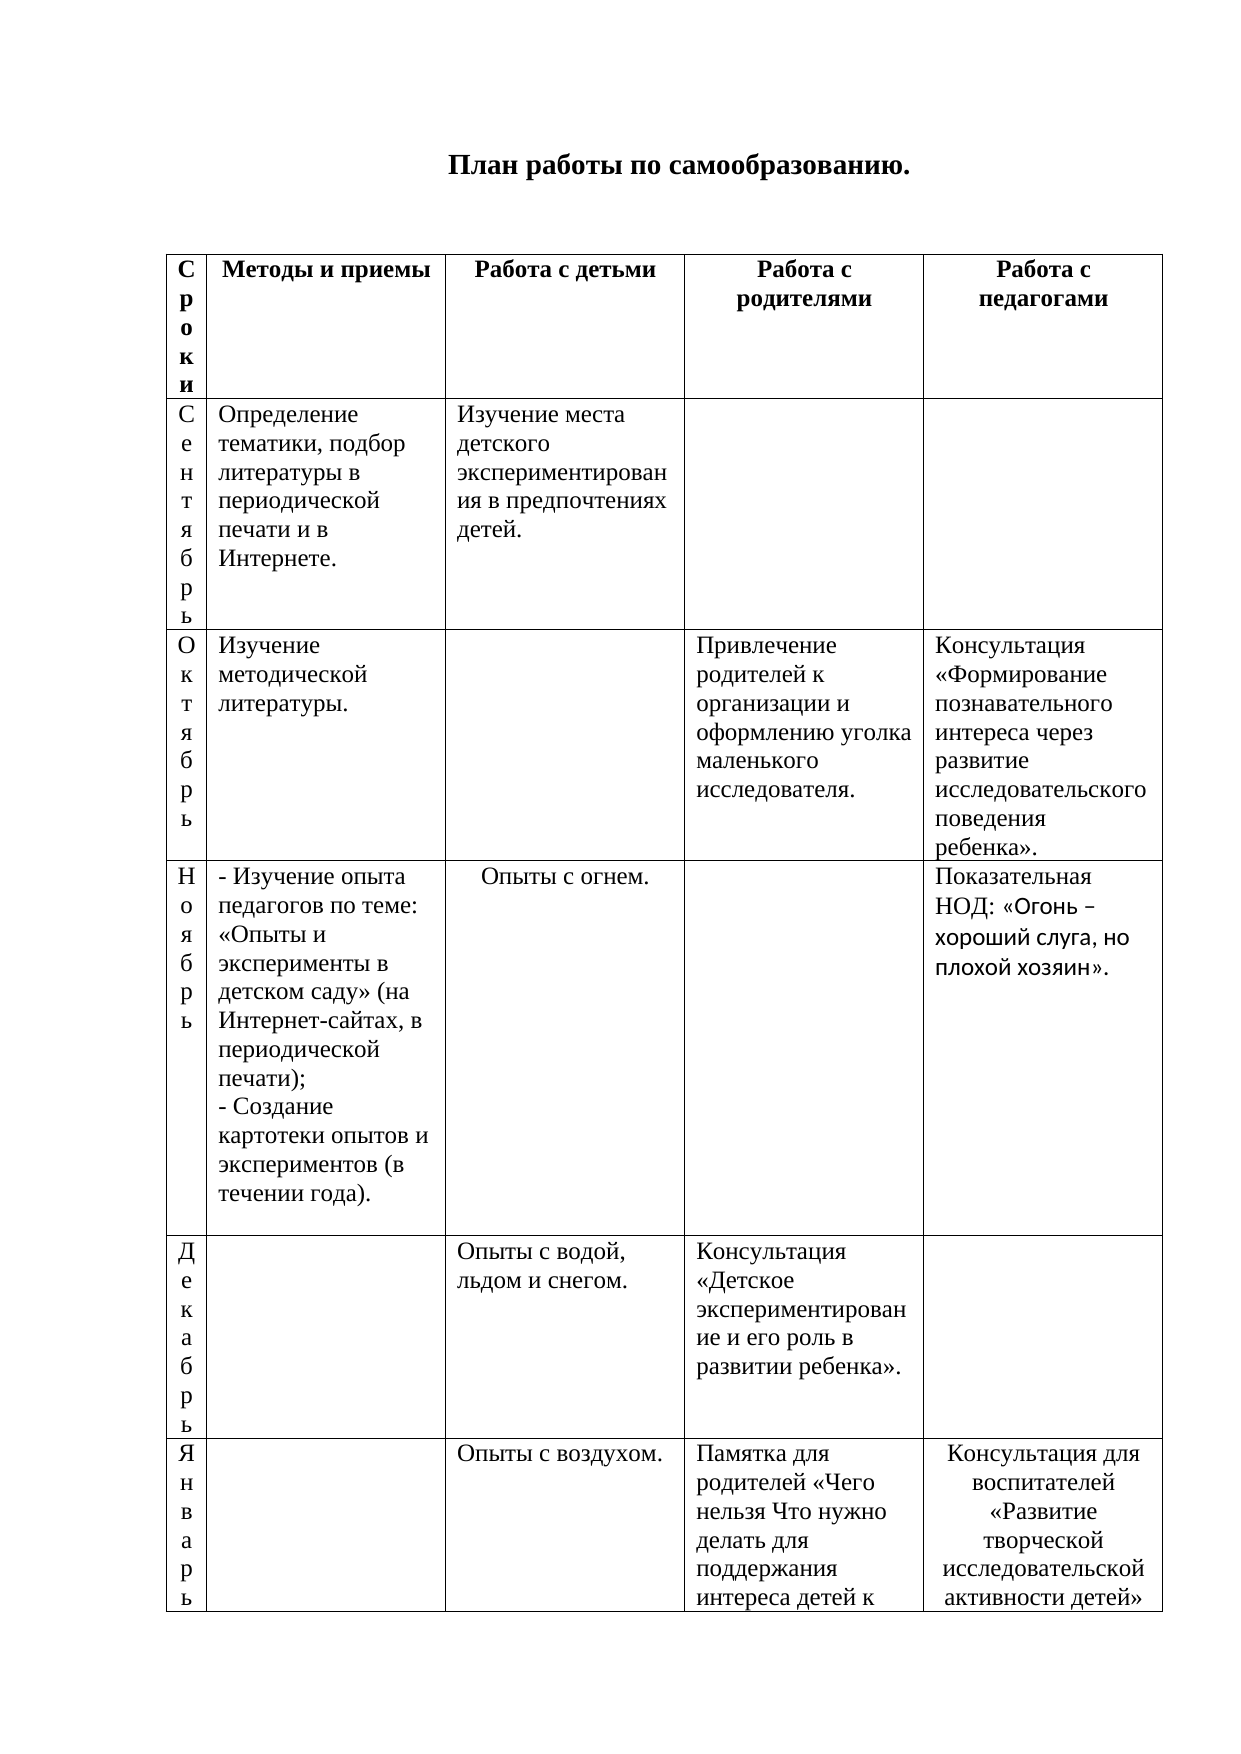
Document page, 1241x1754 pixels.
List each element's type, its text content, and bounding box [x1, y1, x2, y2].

table_cell Опыты с водой, льдом и снегом. [446, 1236, 684, 1437]
table_cell [685, 861, 923, 1235]
table_header Работа с родителями [685, 255, 923, 398]
table_cell [446, 630, 684, 860]
table_cell Изучение методической литературы. [207, 630, 445, 860]
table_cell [924, 1439, 1162, 1611]
table_header Работа с педагогами [924, 255, 1162, 398]
table_cell [924, 1236, 1162, 1437]
table_cell Консультация «Детское экспериментирование и его роль в развитии ребенка». [685, 1236, 923, 1437]
table_cell [924, 399, 1162, 629]
table_cell Консультация «Формирование познавательного интереса через развитие исследовательского поведения ребенка». [924, 630, 1162, 860]
table_cell Сентябрь [167, 399, 206, 629]
table_cell [207, 1439, 445, 1611]
table_cell - Изучение опыта педагогов по теме: «Опыты и эксперименты в детском саду» (на Интернет-сайтах, в периодической печати); - Создание картотеки опытов и экспериментов (в течении года). [207, 861, 445, 1235]
table_cell Опыты с огнем. [446, 861, 684, 1235]
table_cell Январь [167, 1439, 206, 1611]
table_header Сроки [167, 255, 206, 398]
table_cell Декабрь [167, 1236, 206, 1437]
table_cell Определение тематики, подбор литературы в периодической печати и в Интернете. [207, 399, 445, 629]
table_cell Ноябрь [167, 861, 206, 1235]
table_cell Изучение места детского экспериментирования в предпочтениях детей. [446, 399, 684, 629]
text План работы по самообразованию. [177, 147, 1152, 181]
table_cell [685, 399, 923, 629]
table_cell Опыты с воздухом. [446, 1439, 684, 1611]
table_cell Показательная НОД: «Огонь – хороший слуга, но плохой хозяин». [924, 861, 1162, 1235]
table_header Работа с детьми [446, 255, 684, 398]
table_header Методы и приемы [207, 255, 445, 398]
table_cell Октябрь [167, 630, 206, 860]
table_cell Привлечение родителей к организации и оформлению уголка маленького исследователя. [685, 630, 923, 860]
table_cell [685, 1439, 923, 1611]
table_cell [207, 1236, 445, 1437]
